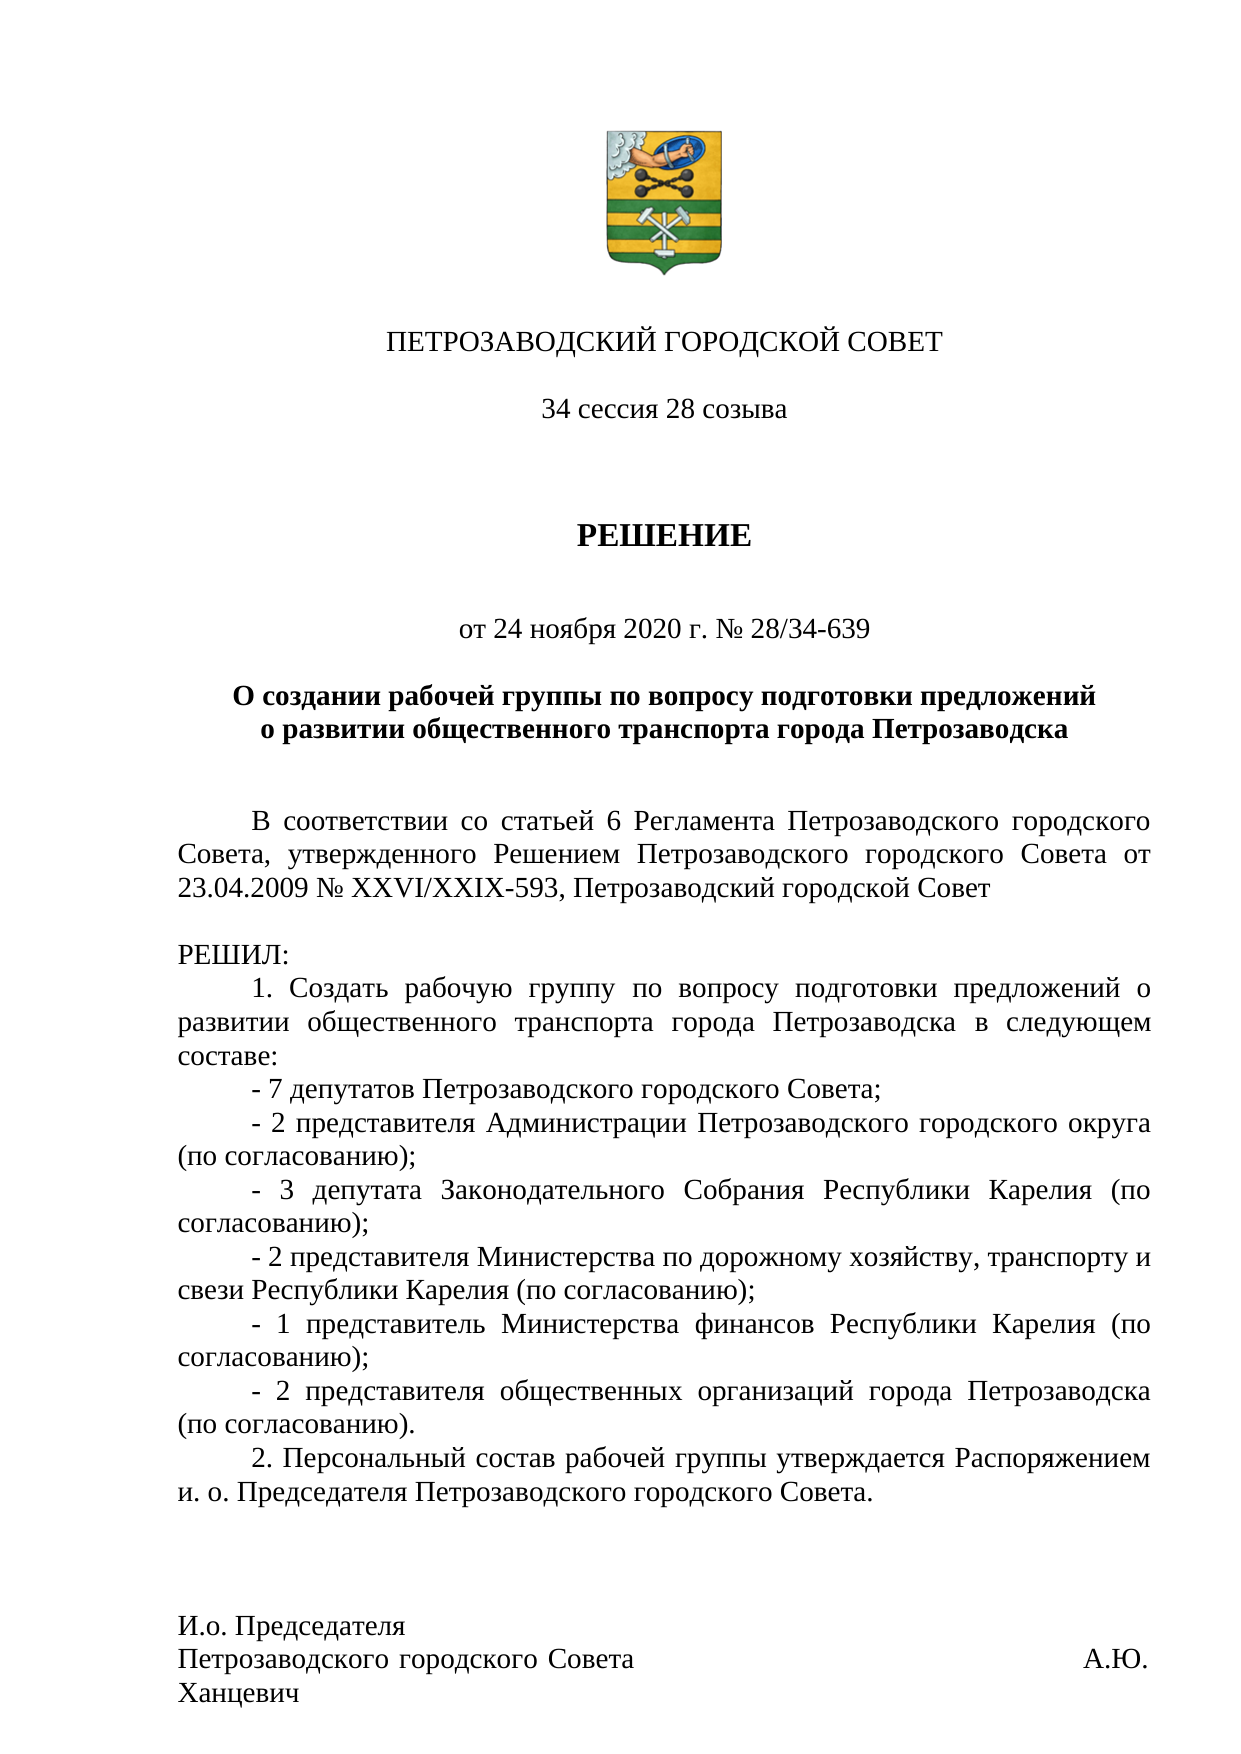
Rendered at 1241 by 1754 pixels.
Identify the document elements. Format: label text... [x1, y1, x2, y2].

text - 1 представитель Министерства финансов Республики Карелия (по согласованию); [177, 1306, 1152, 1373]
text РЕШИЛ: [177, 937, 1152, 971]
text 2. Персональный состав рабочей группы утверждается Распоряжением и. о. Председателя Петрозаводского городского Совета. [177, 1440, 1152, 1507]
picture [596, 118, 732, 291]
text от 24 ноября 2020 г. № 28/34-639 [177, 587, 1152, 644]
text - 2 представителя общественных организаций города Петрозаводска (по согласованию). [177, 1373, 1152, 1440]
text - 7 депутатов Петрозаводского городского Совета; [177, 1071, 1152, 1105]
text о развитии общественного транспорта города Петрозаводска [177, 712, 1152, 745]
text 1. Создать рабочую группу по вопросу подготовки предложений о развитии общественного транспорта города Петрозаводска в следующем составе: [177, 971, 1152, 1071]
text - 2 представителя Министерства по дорожному хозяйству, транспорту и свези Республики Карелия (по согласованию); [177, 1239, 1152, 1306]
text 34 сессия 28 созыва [177, 391, 1152, 424]
text - 2 представителя Администрации Петрозаводского городского округа (по согласованию); [177, 1105, 1152, 1172]
text И.о. Председателя [177, 1608, 1152, 1641]
text - 3 депутата Законодательного Собрания Республики Карелия (по согласованию); [177, 1172, 1152, 1239]
text ПЕТРОЗАВОДСКИЙ ГОРОДСКОЙ СОВЕТ [177, 324, 1152, 357]
text В соответствии со статьей 6 Регламента Петрозаводского городского Совета, утвержденного Решением Петрозаводского городского Совета от 23.04.2009 № XXVI/XXIX-593, Петрозаводский городской Совет [177, 803, 1152, 903]
text О создании рабочей группы по вопросу подготовки предложений [177, 678, 1152, 712]
text Петрозаводского городского Совета А.Ю. Ханцевич [177, 1641, 1152, 1708]
text РЕШЕНИЕ [177, 491, 1152, 554]
